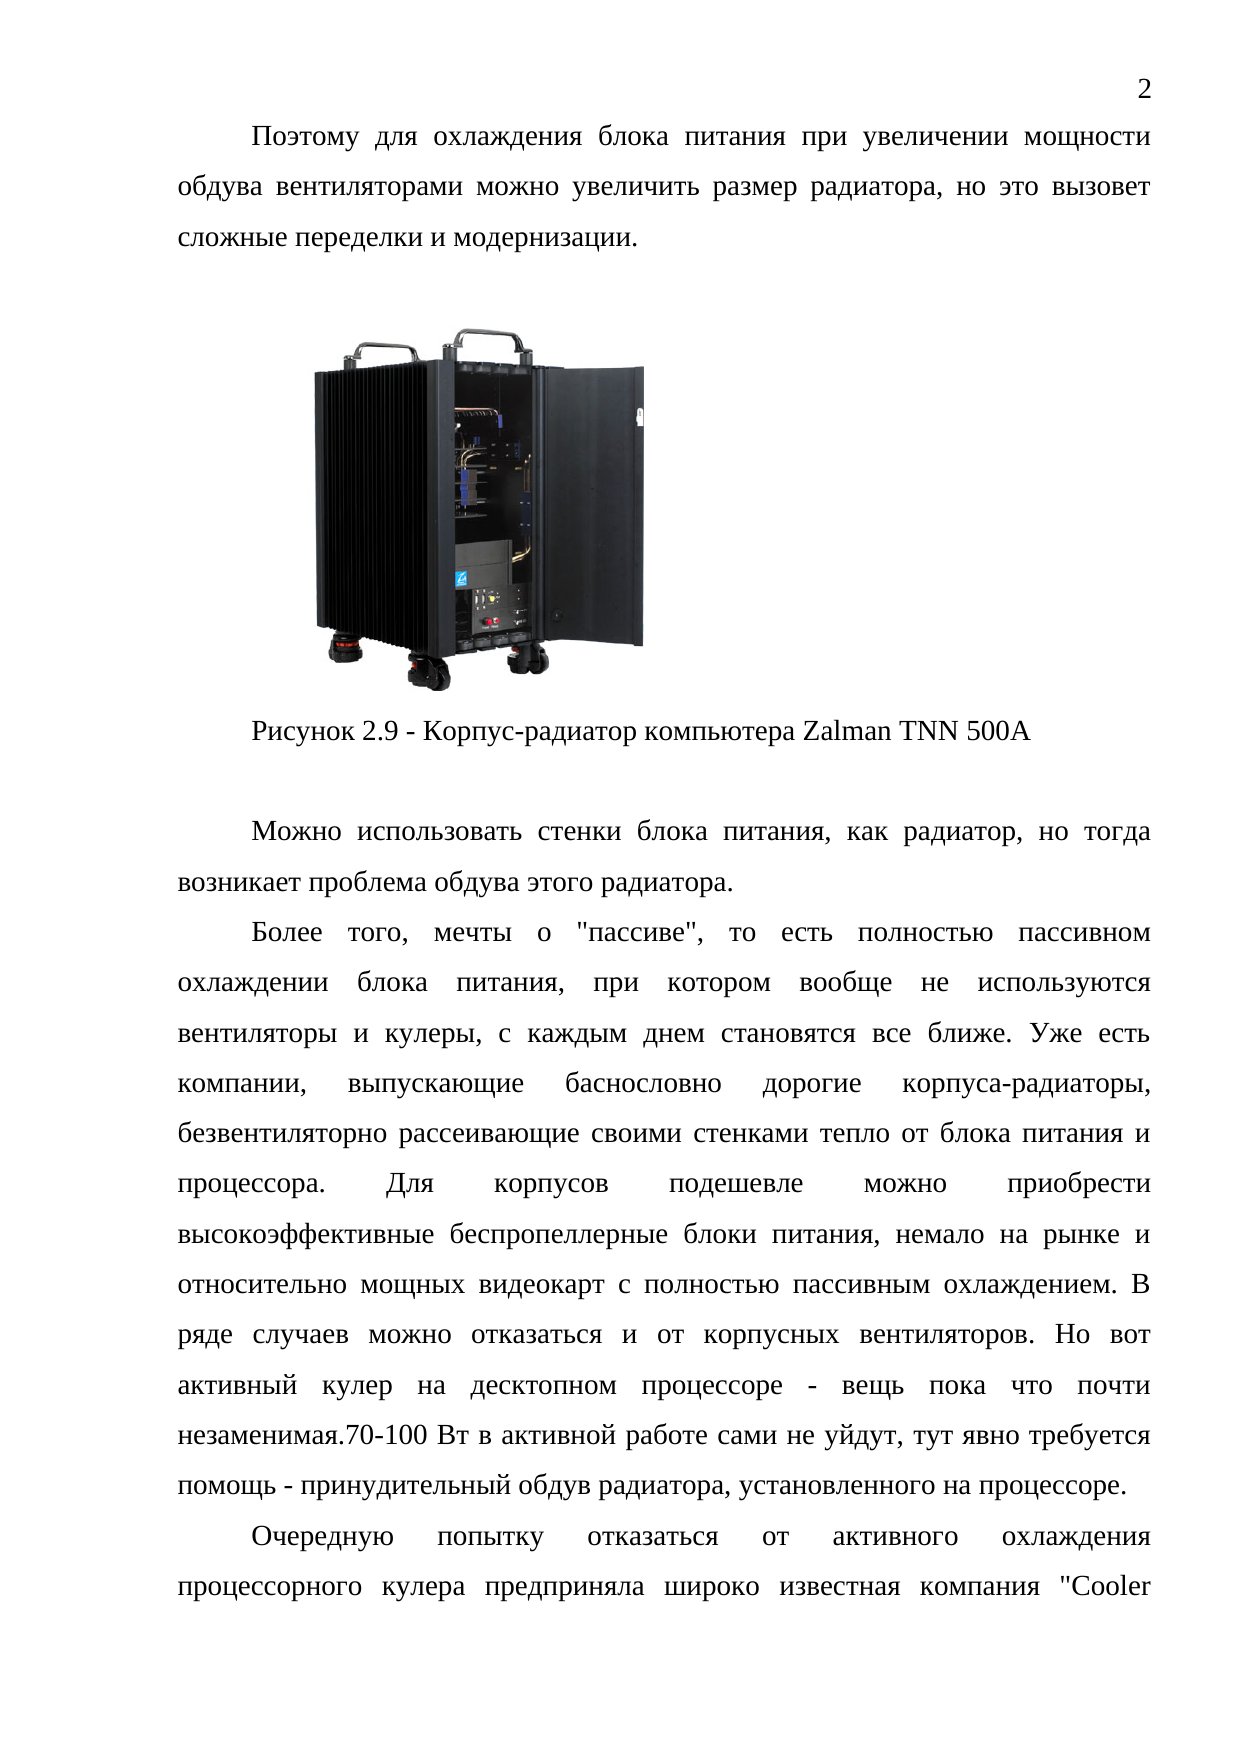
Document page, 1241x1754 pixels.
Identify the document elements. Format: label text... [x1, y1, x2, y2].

text Более того, мечты о "пассиве", то есть полностью пассивном охлаждении блока питания, при котором вообще не используются вентиляторы и кулеры, с каждым днем становятся все ближе. Уже есть компании, выпускающие баснословно дорогие корпуса-радиаторы, безвентиляторно рассеивающие своими стенками тепло от блока питания и процессора. Для корпусов подешевле можно приобрести высокоэффективные беспропеллерные блоки питания, немало на рынке и относительно мощных видеокарт с полностью пассивным охлаждением. В ряде случаев можно отказаться и от корпусных вентиляторов. Но вот активный кулер на десктопном процессоре - вещь пока что почти незаменимая.70-100 Вт в активной работе сами не уйдут, тут явно требуется помощь - принудительный обдув радиатора, установленного на процессоре. [177, 914, 1152, 1501]
text Поэтому для охлаждения блока питания при увеличении мощности обдува вентиляторами можно увеличить размер радиатора, но это вызовет сложные переделки и модернизации. [177, 118, 1152, 252]
text Рисунок 2.9 - Корпус-радиатор компьютера Zalman TNN 500A [177, 713, 1152, 746]
picture [251, 319, 706, 696]
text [177, 1518, 1152, 1602]
text Можно использовать стенки блока питания, как радиатор, но тогда возникает проблема обдува этого радиатора. [177, 813, 1152, 897]
